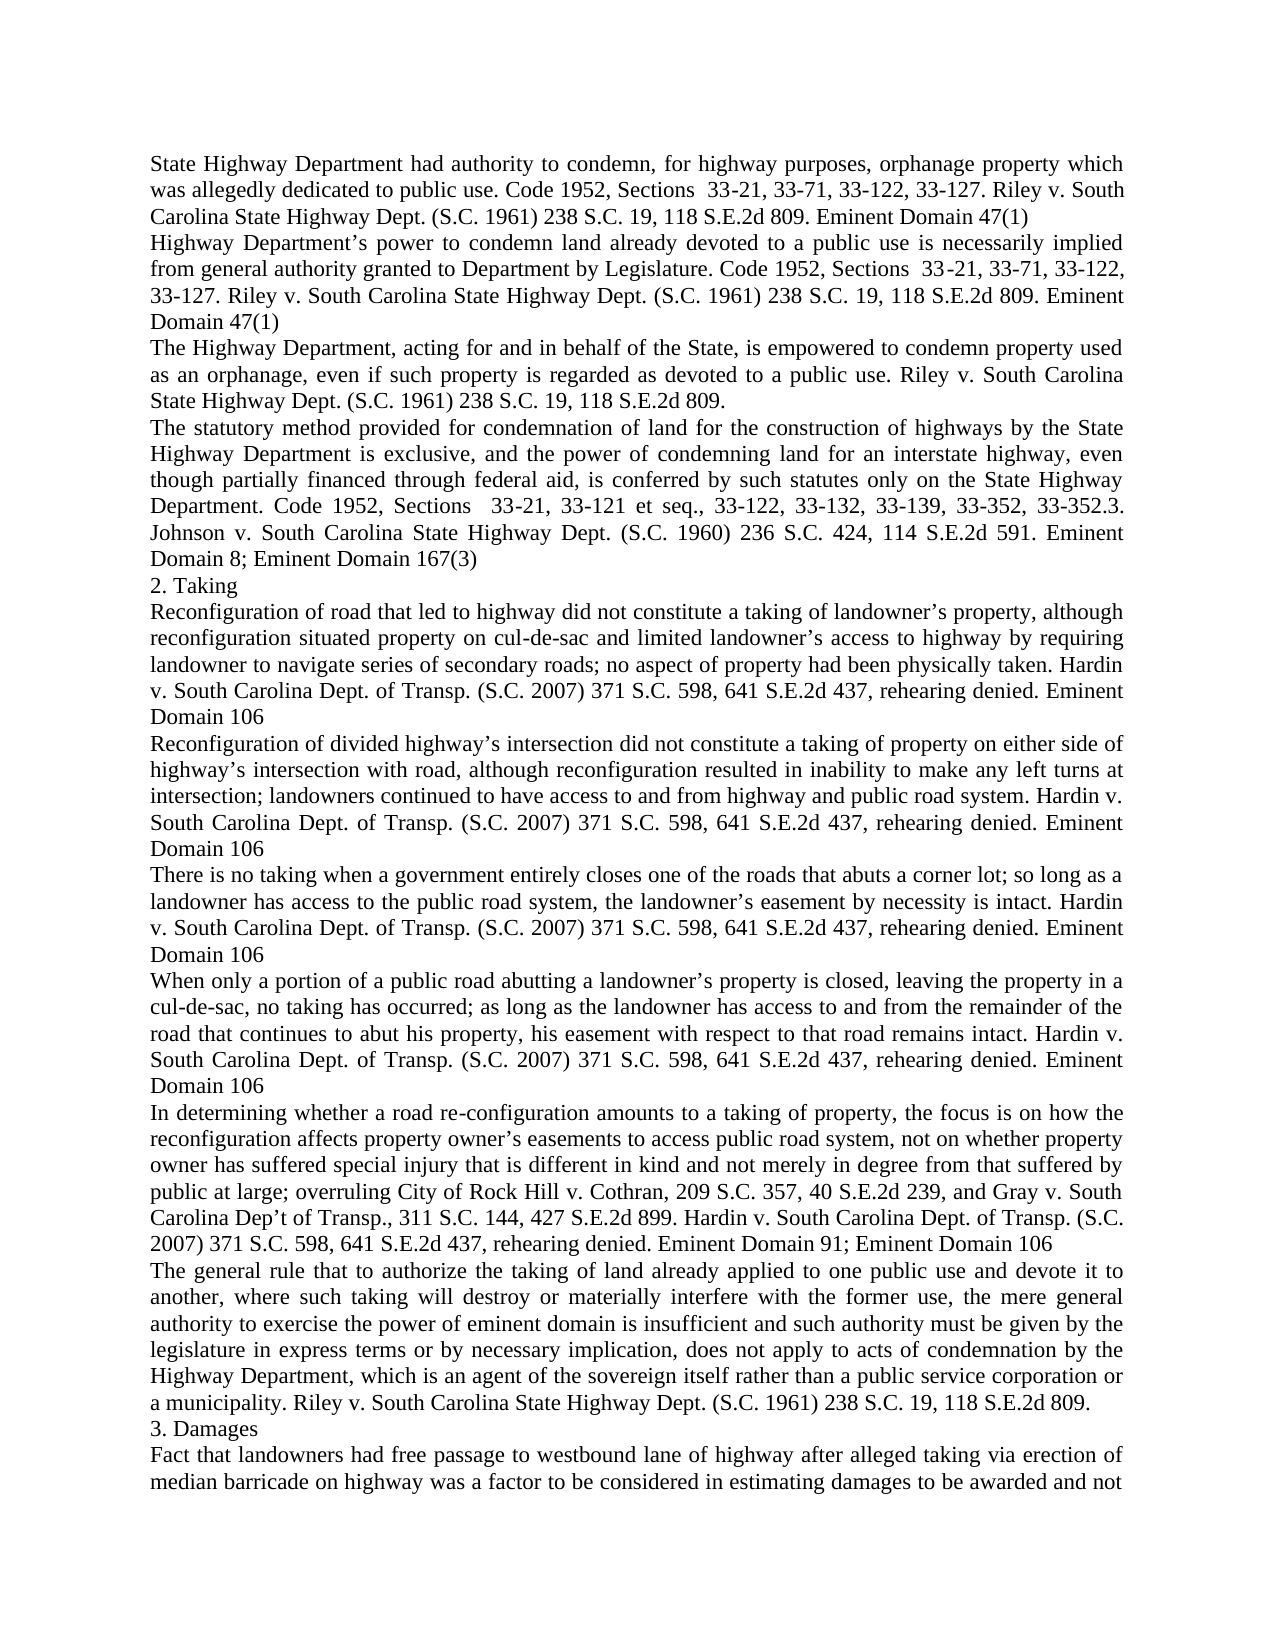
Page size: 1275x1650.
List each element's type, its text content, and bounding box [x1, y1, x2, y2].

text There is no taking when a government entirely closes one of the roads that abuts a corner lot; so long as a landowner has access to the public road system, the landowner’s easement by necessity is intact. Hardin v. South Carolina Dept. of Transp. (S.C. 2007) 371 S.C. 598, 641 S.E.2d 437, rehearing denied. Eminent Domain 106 [150, 862, 1125, 967]
text The statutory method provided for condemnation of land for the construction of highways by the State Highway Department is exclusive, and the power of condemning land for an interstate highway, even though partially financed through federal aid, is conferred by such statutes only on the State Highway Department. Code 1952, Sections 33-21, 33-121 et seq., 33-122, 33-132, 33-139, 33-352, 33-352.3. Johnson v. South Carolina State Highway Dept. (S.C. 1960) 236 S.C. 424, 114 S.E.2d 591. Eminent Domain 8; Eminent Domain 167(3) [150, 413, 1125, 572]
text 2. Taking [150, 572, 1125, 598]
text When only a portion of a public road abutting a landowner’s property is closed, leaving the property in a cul-de-sac, no taking has occurred; as long as the landowner has access to and from the remainder of the road that continues to abut his property, his easement with respect to that road remains intact. Hardin v. South Carolina Dept. of Transp. (S.C. 2007) 371 S.C. 598, 641 S.E.2d 437, rehearing denied. Eminent Domain 106 [150, 967, 1125, 1099]
text Reconfiguration of road that led to highway did not constitute a taking of landowner’s property, although reconfiguration situated property on cul-de-sac and limited landowner’s access to highway by requiring landowner to navigate series of secondary roads; no aspect of property had been physically taken. Hardin v. South Carolina Dept. of Transp. (S.C. 2007) 371 S.C. 598, 641 S.E.2d 437, rehearing denied. Eminent Domain 106 [150, 598, 1125, 730]
text The Highway Department, acting for and in behalf of the State, is empowered to condemn property used as an orphanage, even if such property is regarded as devoted to a public use. Riley v. South Carolina State Highway Dept. (S.C. 1961) 238 S.C. 19, 118 S.E.2d 809. [150, 334, 1125, 413]
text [150, 1441, 1125, 1494]
text In determining whether a road re-configuration amounts to a taking of property, the focus is on how the reconfiguration affects property owner’s easements to access public road system, not on whether property owner has suffered special injury that is different in kind and not merely in degree from that suffered by public at large; overruling City of Rock Hill v. Cothran, 209 S.C. 357, 40 S.E.2d 239, and Gray v. South Carolina Dep’t of Transp., 311 S.C. 144, 427 S.E.2d 899. Hardin v. South Carolina Dept. of Transp. (S.C. 2007) 371 S.C. 598, 641 S.E.2d 437, rehearing denied. Eminent Domain 91; Eminent Domain 106 [150, 1099, 1125, 1257]
text Highway Department’s power to condemn land already devoted to a public use is necessarily implied from general authority granted to Department by Legislature. Code 1952, Sections 33-21, 33-71, 33-122, 33-127. Riley v. South Carolina State Highway Dept. (S.C. 1961) 238 S.C. 19, 118 S.E.2d 809. Eminent Domain 47(1) [150, 229, 1125, 334]
text The general rule that to authorize the taking of land already applied to one public use and devote it to another, where such taking will destroy or materially interfere with the former use, the mere general authority to exercise the power of eminent domain is insufficient and such authority must be given by the legislature in express terms or by necessary implication, does not apply to acts of condemnation by the Highway Department, which is an agent of the sovereign itself rather than a public service corporation or a municipality. Riley v. South Carolina State Highway Dept. (S.C. 1961) 238 S.C. 19, 118 S.E.2d 809. [150, 1257, 1125, 1415]
text Reconfiguration of divided highway’s intersection did not constitute a taking of property on either side of highway’s intersection with road, although reconfiguration resulted in inability to make any left turns at intersection; landowners continued to have access to and from highway and public road system. Hardin v. South Carolina Dept. of Transp. (S.C. 2007) 371 S.C. 598, 641 S.E.2d 437, rehearing denied. Eminent Domain 106 [150, 730, 1125, 862]
text State Highway Department had authority to condemn, for highway purposes, orphanage property which was allegedly dedicated to public use. Code 1952, Sections 33-21, 33-71, 33-122, 33-127. Riley v. South Carolina State Highway Dept. (S.C. 1961) 238 S.C. 19, 118 S.E.2d 809. Eminent Domain 47(1) [150, 150, 1125, 229]
text 3. Damages [150, 1415, 1125, 1441]
